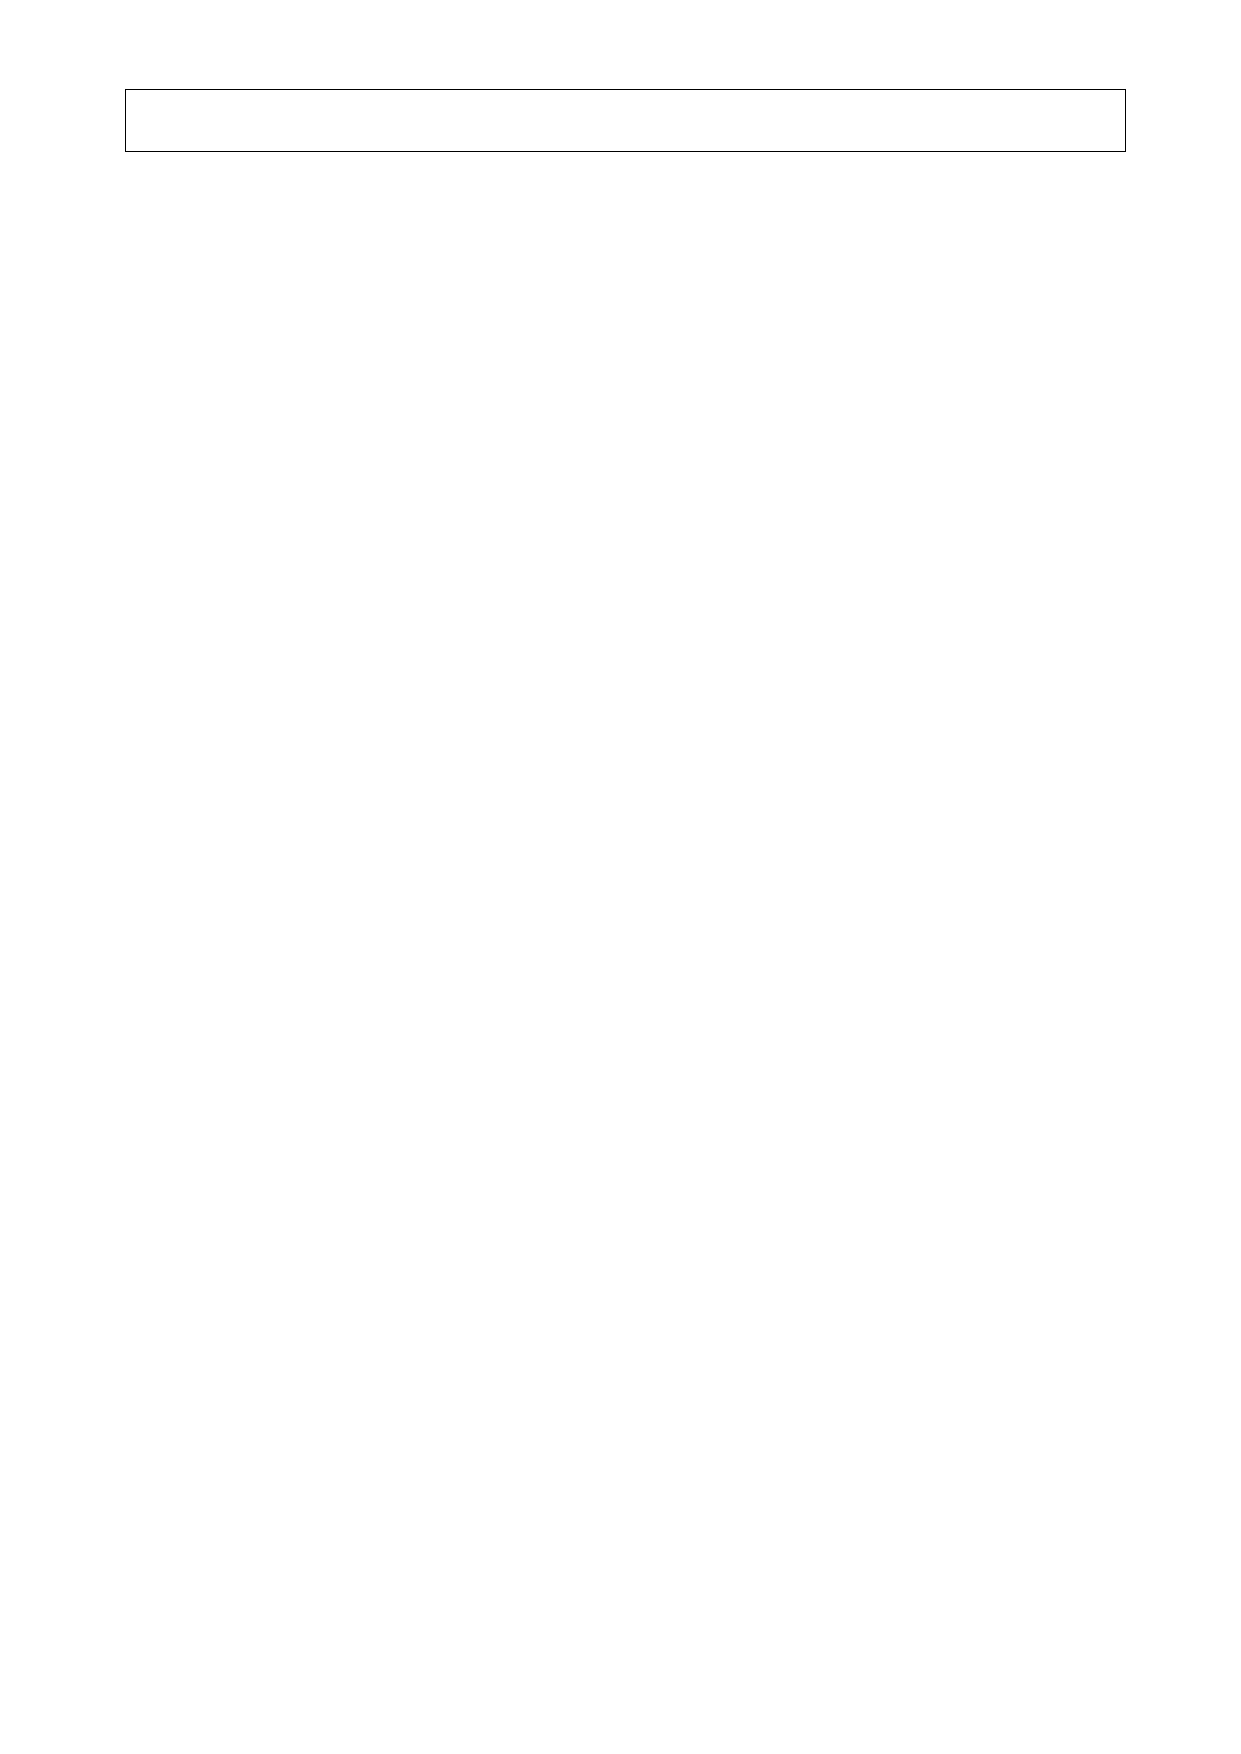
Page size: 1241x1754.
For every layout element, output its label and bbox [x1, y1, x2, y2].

table_header [126, 90, 1125, 151]
